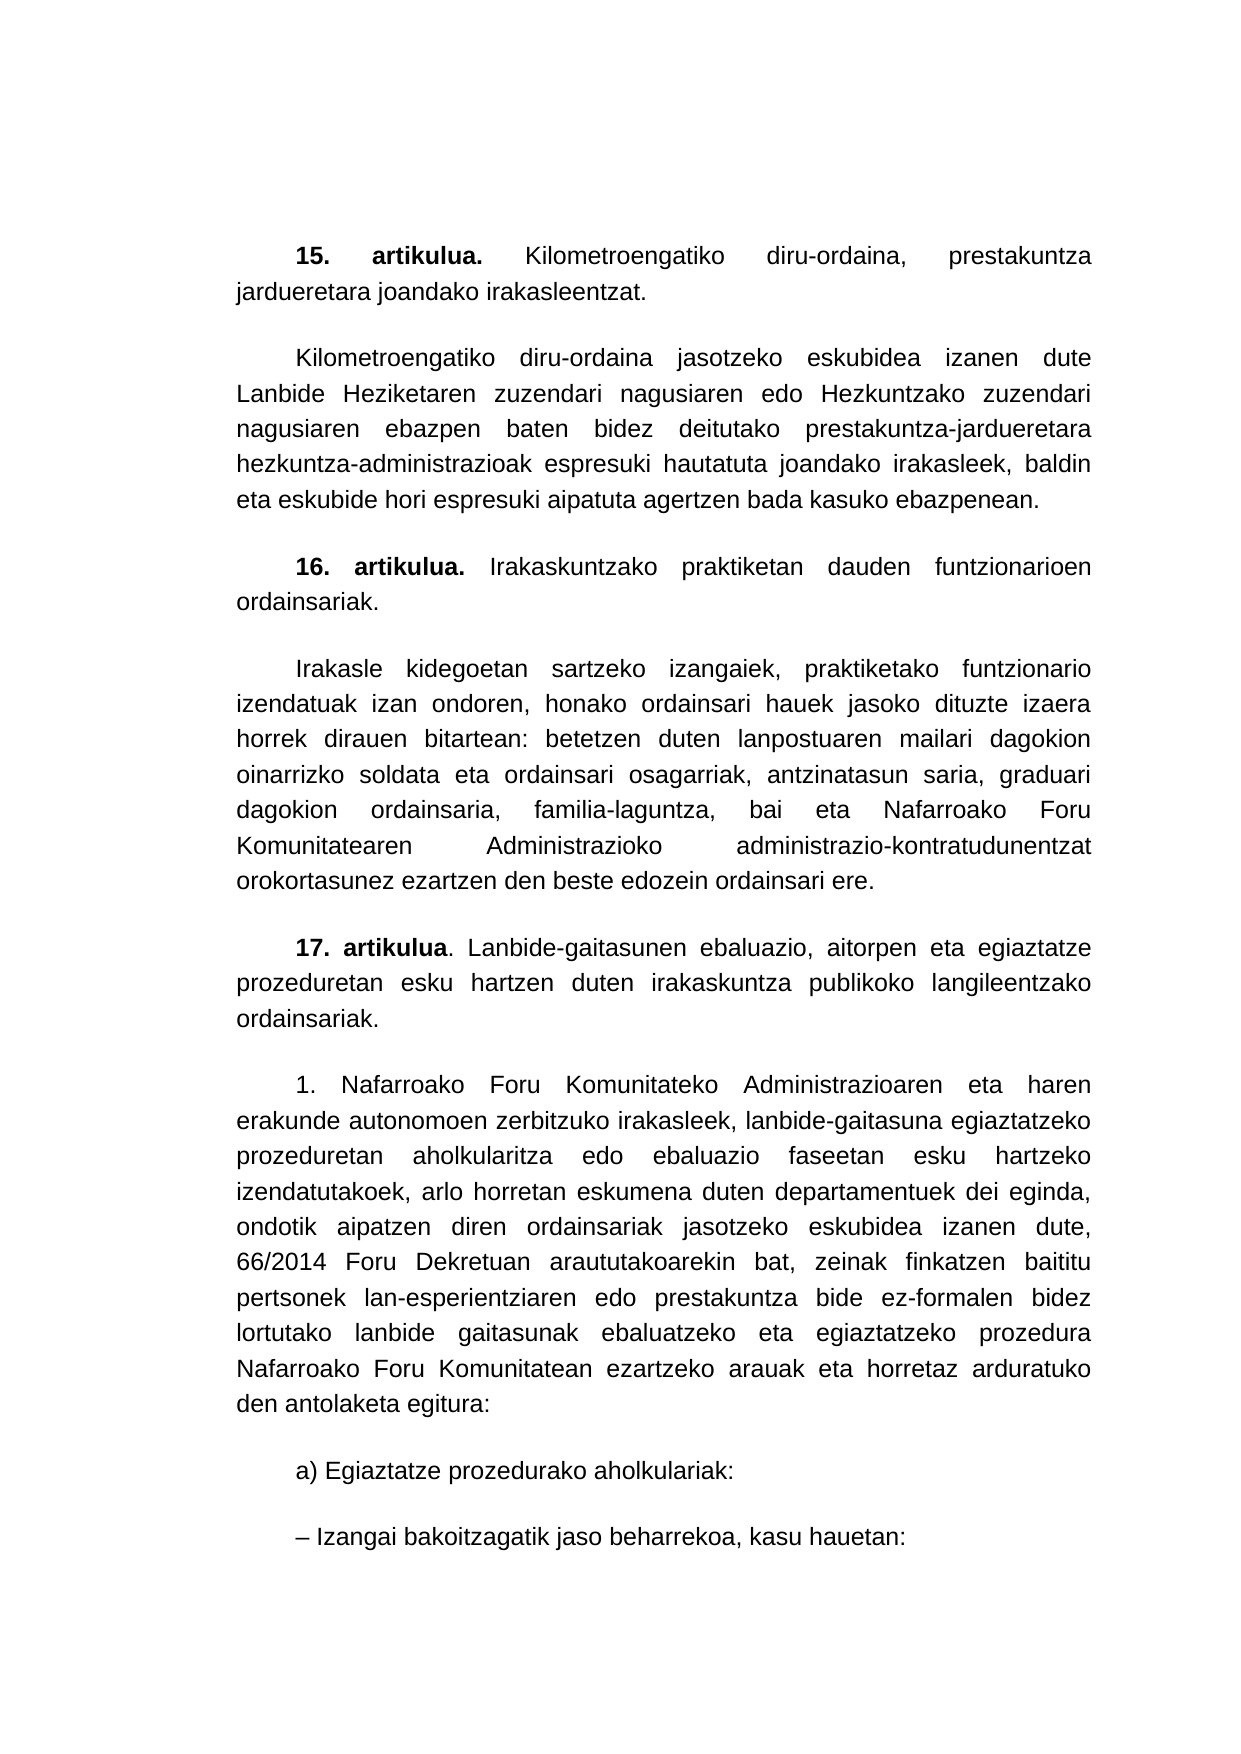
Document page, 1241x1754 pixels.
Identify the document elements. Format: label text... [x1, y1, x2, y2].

text 15. artikulua. Kilometroengatiko diru-ordaina, prestakuntza jardueretara joandako irakasleentzat. [236, 236, 1092, 307]
text – Izangai bakoitzagatik jaso beharrekoa, kasu hauetan: [236, 1517, 1092, 1553]
text 1. Nafarroako Foru Komunitateko Administrazioaren eta haren erakunde autonomoen zerbitzuko irakasleek, lanbide-gaitasuna egiaztatzeko prozeduretan aholkularitza edo ebaluazio faseetan esku hartzeko izendatutakoek, arlo horretan eskumena duten departamentuek dei eginda, ondotik aipatzen diren ordainsariak jasotzeko eskubidea izanen dute, 66/2014 Foru Dekretuan araututakoarekin bat, zeinak finkatzen baititu pertsonek lan-esperientziaren edo prestakuntza bide ez-formalen bidez lortutako lanbide gaitasunak ebaluatzeko eta egiaztatzeko prozedura Nafarroako Foru Komunitatean ezartzeko arauak eta horretaz arduratuko den antolaketa egitura: [236, 1065, 1092, 1419]
text a) Egiaztatze prozedurako aholkulariak: [236, 1451, 1092, 1486]
text 17. artikulua. Lanbide-gaitasunen ebaluazio, aitorpen eta egiaztatze prozeduretan esku hartzen duten irakaskuntza publikoko langileentzako ordainsariak. [236, 928, 1092, 1034]
text Kilometroengatiko diru-ordaina jasotzeko eskubidea izanen dute Lanbide Heziketaren zuzendari nagusiaren edo Hezkuntzako zuzendari nagusiaren ebazpen baten bidez deitutako prestakuntza-jardueretara hezkuntza-administrazioak espresuki hautatuta joandako irakasleek, baldin eta eskubide hori espresuki aipatuta agertzen bada kasuko ebazpenean. [236, 338, 1092, 515]
text Irakasle kidegoetan sartzeko izangaiek, praktiketako funtzionario izendatuak izan ondoren, honako ordainsari hauek jasoko dituzte izaera horrek dirauen bitartean: betetzen duten lanpostuaren mailari dagokion oinarrizko soldata eta ordainsari osagarriak, antzinatasun saria, graduari dagokion ordainsaria, familia-laguntza, bai eta Nafarroako Foru Komunitatearen Administrazioko administrazio-kontratudunentzat orokortasunez ezartzen den beste edozein ordainsari ere. [236, 649, 1092, 897]
text 16. artikulua. Irakaskuntzako praktiketan dauden funtzionarioen ordainsariak. [236, 547, 1092, 617]
